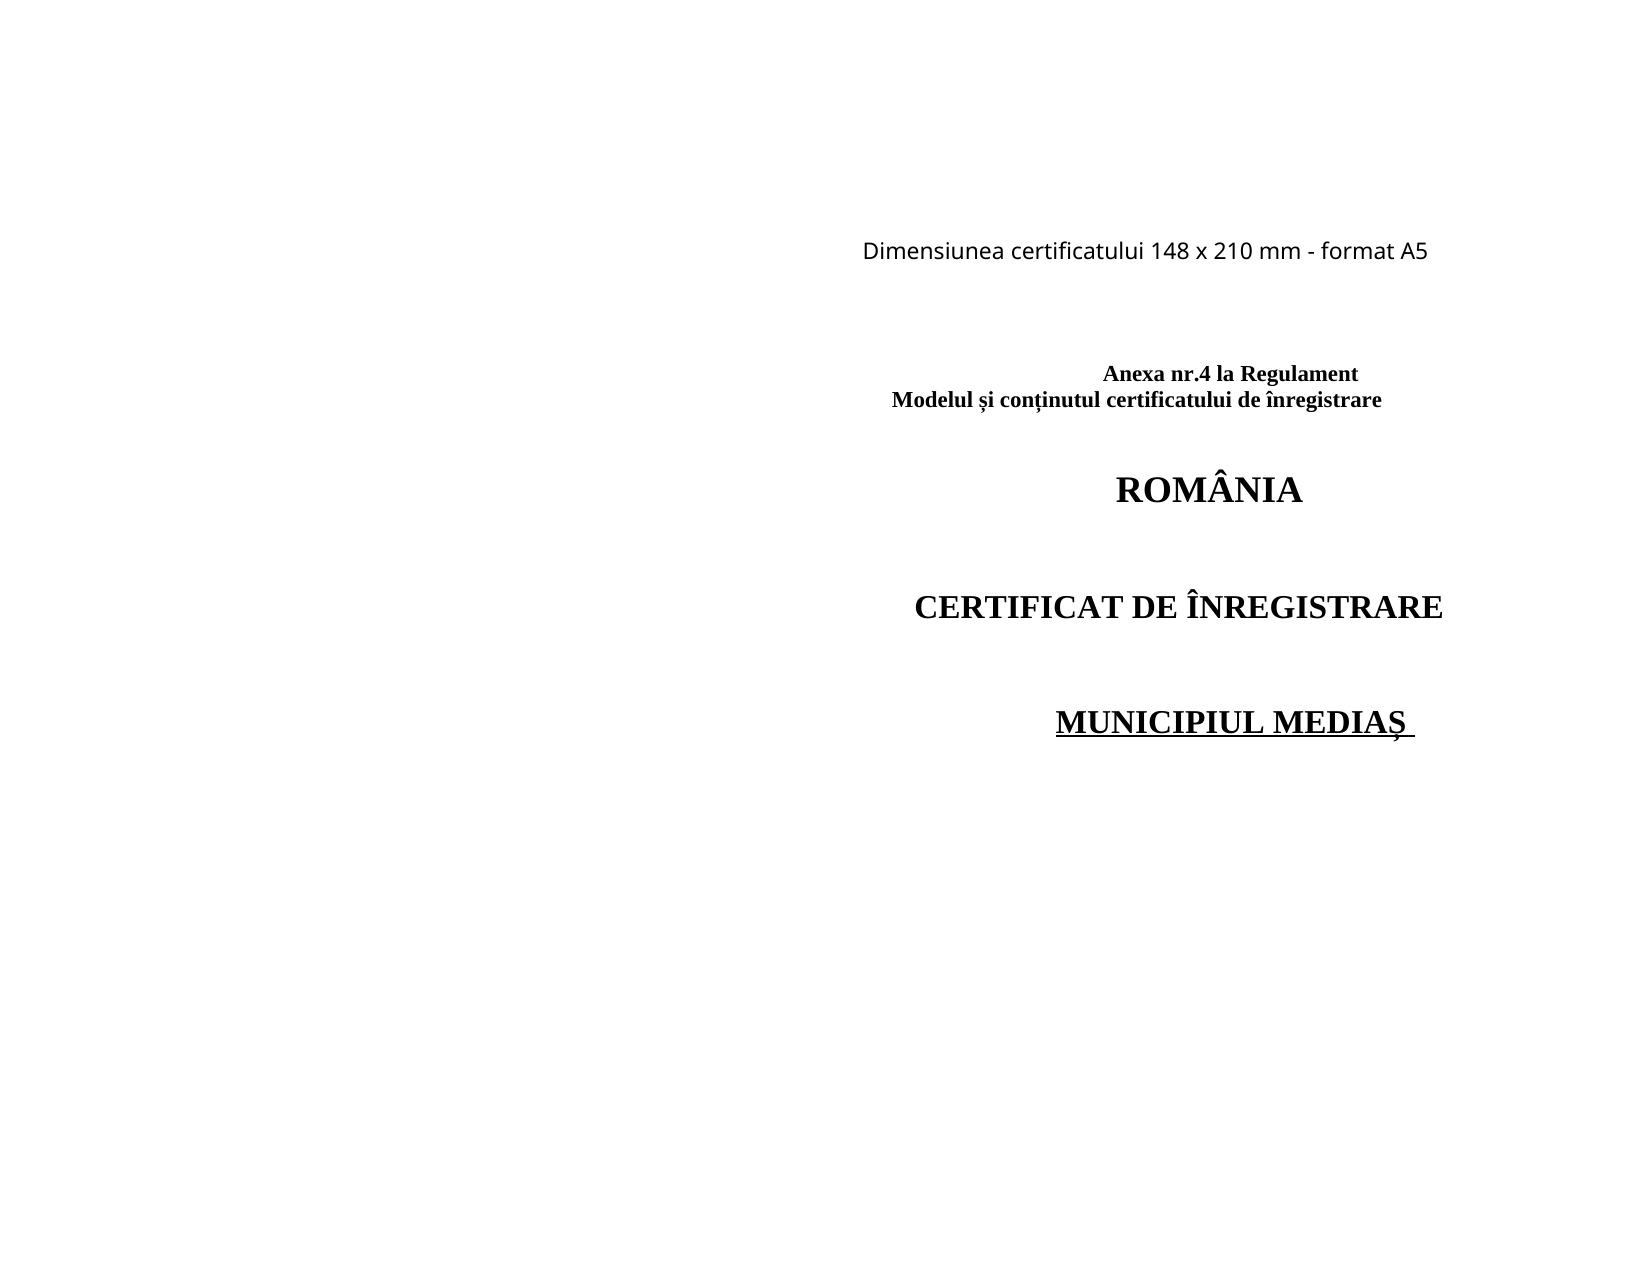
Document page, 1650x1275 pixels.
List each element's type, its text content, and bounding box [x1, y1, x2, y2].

text Anexa nr.4 la Regulament [862, 360, 1591, 386]
text CERTIFICAT DE ÎNREGISTRARE [862, 587, 1591, 625]
text MUNICIPIUL MEDIAȘ [862, 702, 1591, 740]
text Dimensiunea certificatului 148 x 210 mm - format A5 [862, 235, 1591, 266]
text Modelul și conținutul certificatului de înregistrare [862, 386, 1591, 413]
text ROMÂNIA [862, 467, 1591, 510]
